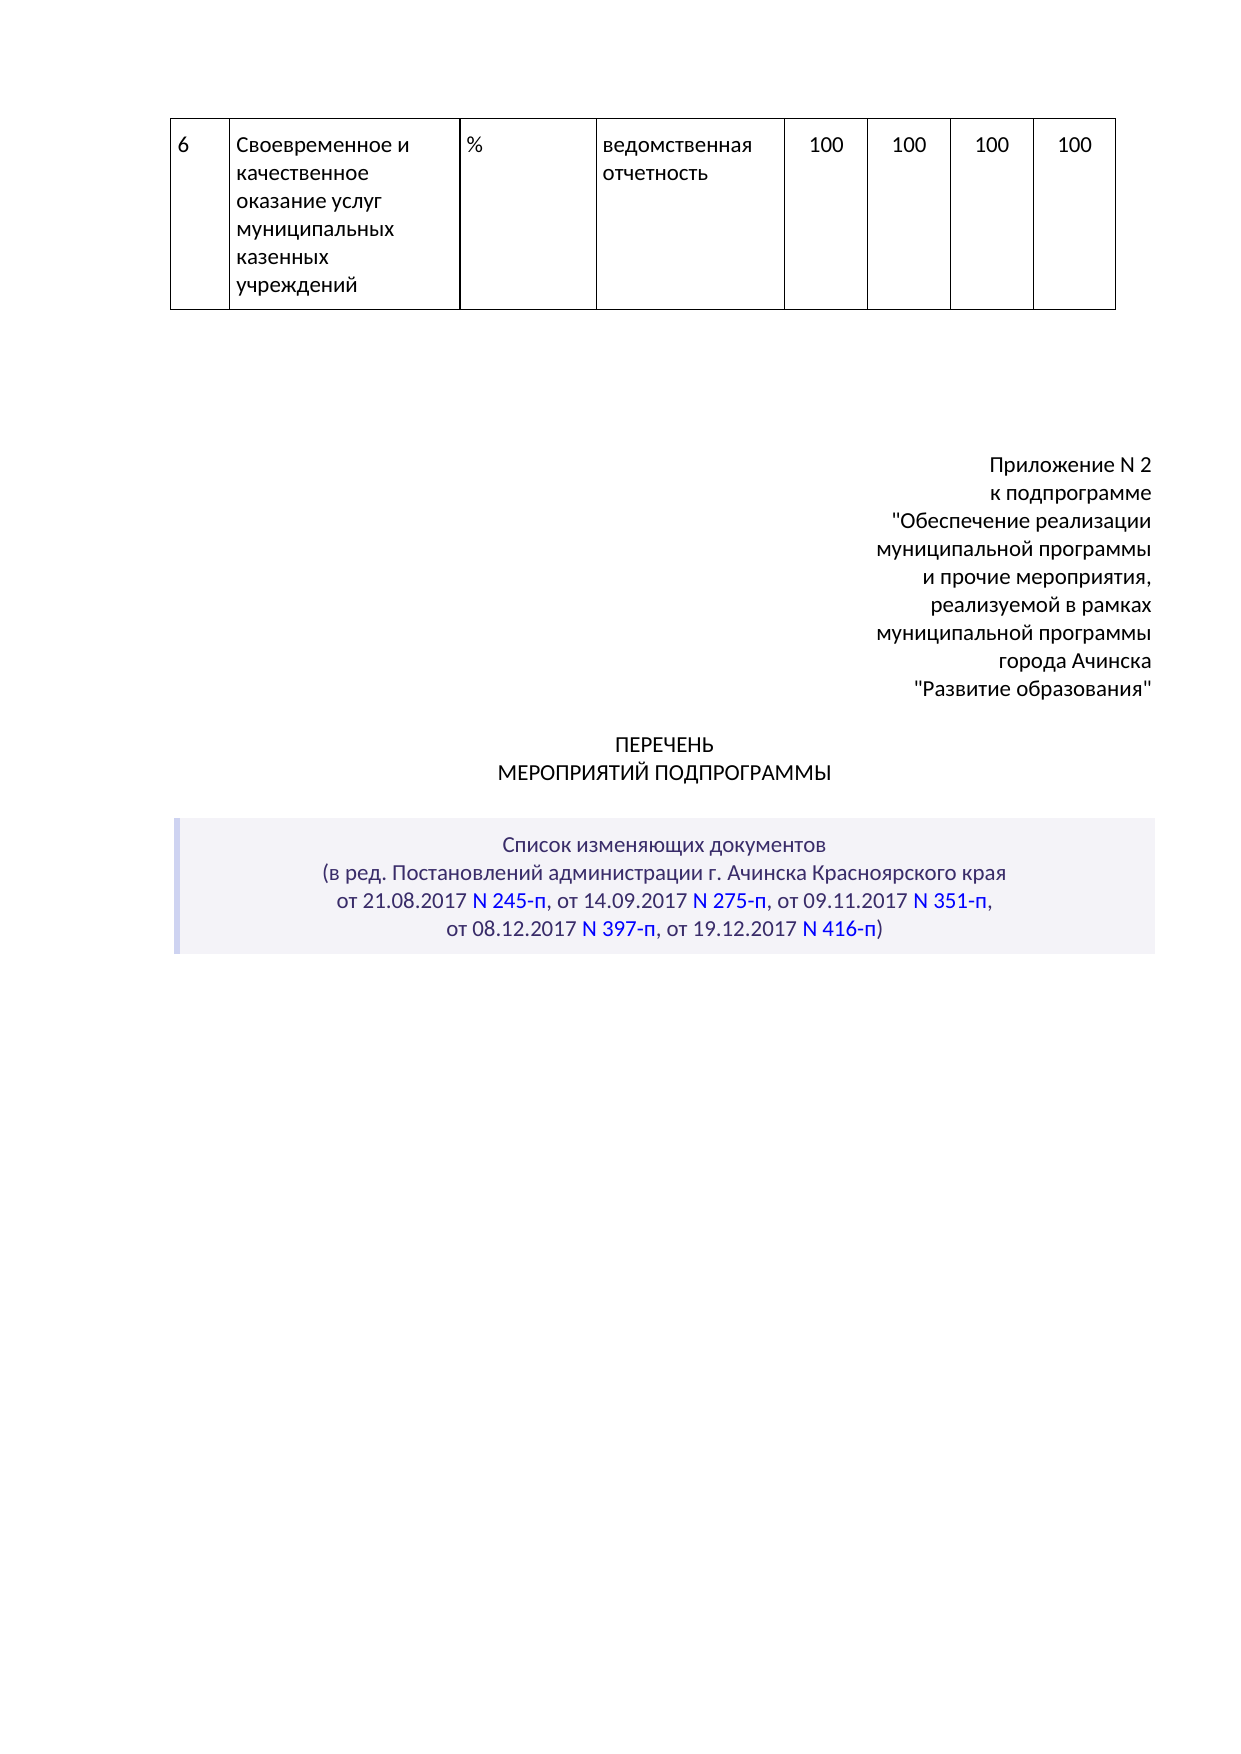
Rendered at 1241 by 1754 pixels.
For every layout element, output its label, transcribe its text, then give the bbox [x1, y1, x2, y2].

text ПЕРЕЧЕНЬ [177, 730, 1152, 758]
table_cell 100 [868, 119, 950, 308]
text реализуемой в рамках [177, 590, 1152, 618]
table_cell 100 [1034, 119, 1115, 308]
table_cell 100 [951, 119, 1033, 308]
table_cell 6 [171, 119, 229, 308]
text города Ачинска [177, 646, 1152, 674]
table_header Список изменяющих документов (в ред. Постановлений администрации г. Ачинска Красноярского края от 21.08.2017 N 245-п, от 14.09.2017 N 275-п, от 09.11.2017 N 351-п, от 08.12.2017 N 397-п, от 19.12.2017 N 416-п) [180, 818, 1149, 954]
text МЕРОПРИЯТИЙ ПОДПРОГРАММЫ [177, 758, 1152, 786]
text "Развитие образования" [177, 674, 1152, 702]
text и прочие мероприятия, [177, 562, 1152, 590]
table_cell ведомственная отчетность [597, 119, 784, 308]
text муниципальной программы [177, 618, 1152, 646]
text к подпрограмме [177, 478, 1152, 506]
table_cell % [461, 119, 596, 308]
text Приложение N 2 [177, 450, 1152, 478]
text муниципальной программы [177, 534, 1152, 562]
table_cell 100 [785, 119, 867, 308]
table_cell Своевременное и качественное оказание услуг муниципальных казенных учреждений [230, 119, 459, 308]
text "Обеспечение реализации [177, 506, 1152, 534]
